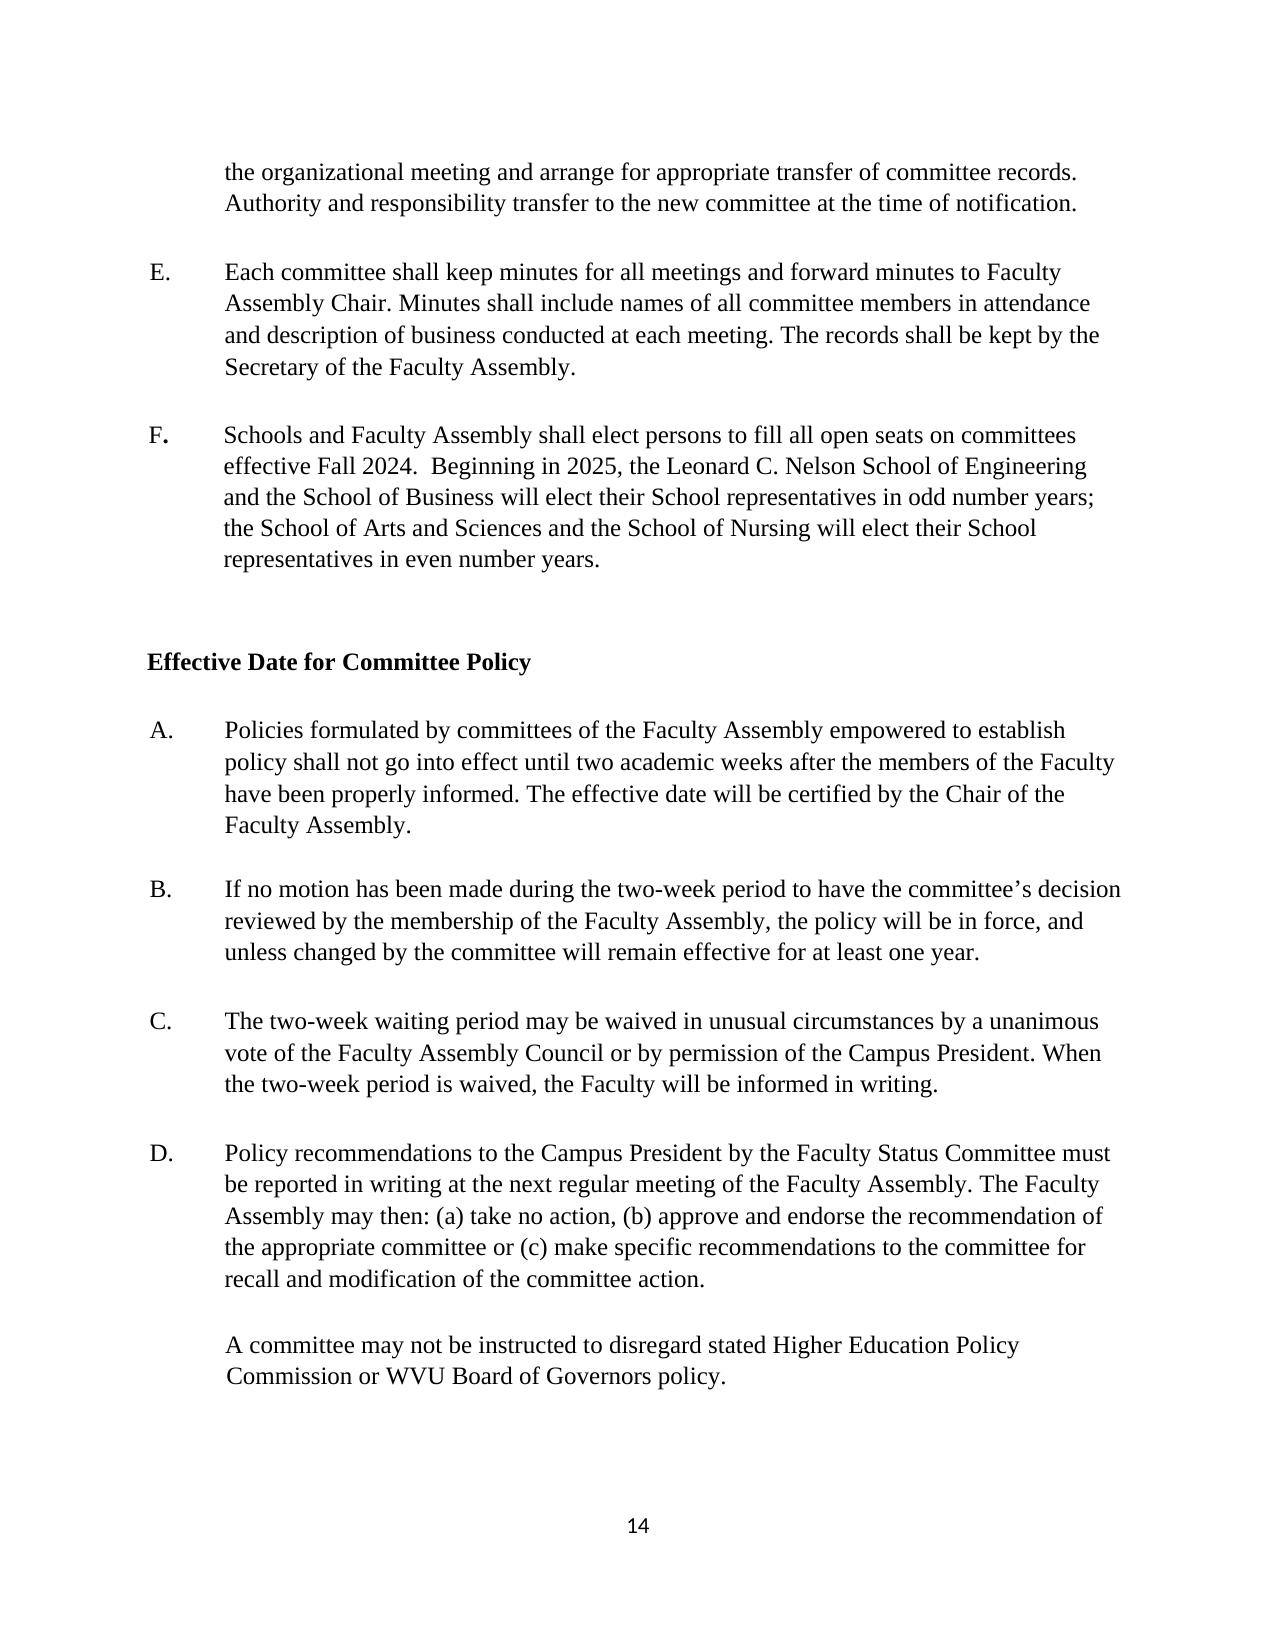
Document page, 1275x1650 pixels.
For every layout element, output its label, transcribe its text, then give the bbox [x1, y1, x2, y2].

list Policy recommendations to the Campus President by the Faculty Status Committee must be reported in writing at the next regular meeting of the Faculty Assembly. The Faculty Assembly may then: (a) take no action, (b) approve and endorse the recommendation of the appropriate committee or (c) make specific recommendations to the committee for recall and modification of the committee action. [149, 1138, 1125, 1293]
list Each committee shall keep minutes for all meetings and forward minutes to Faculty Assembly Chair. Minutes shall include names of all committee members in attendance and description of business conducted at each meeting. The records shall be kept by the Secretary of the Faculty Assembly. [149, 257, 1125, 380]
list If no motion has been made during the two-week period to have the committee’s decision reviewed by the membership of the Faculty Assembly, the policy will be in force, and unless changed by the committee will remain effective for at least one year. [149, 874, 1125, 966]
text A committee may not be instructed to disregard stated Higher Education Policy Commission or WVU Board of Governors policy. [225, 1330, 1125, 1390]
list The two-week waiting period may be waived in unusual circumstances by a unanimous vote of the Faculty Assembly Council or by permission of the Campus President. When the two-week period is waived, the Faculty will be informed in writing. [149, 1006, 1125, 1098]
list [149, 157, 1125, 217]
subtitle Effective Date for Committee Policy [147, 647, 1125, 676]
text F. Schools and Faculty Assembly shall elect persons to fill all open seats on committees effective Fall 2024. Beginning in 2025, the Leonard C. Nelson School of Engineering and the School of Business will elect their School representatives in odd number years; the School of Arts and Sciences and the School of Nursing will elect their School representatives in even number years. [148, 420, 1125, 573]
list Policies formulated by committees of the Faculty Assembly empowered to establish policy shall not go into effect until two academic weeks after the members of the Faculty have been properly informed. The effective date will be certified by the Chair of the Faculty Assembly. [149, 716, 1125, 839]
